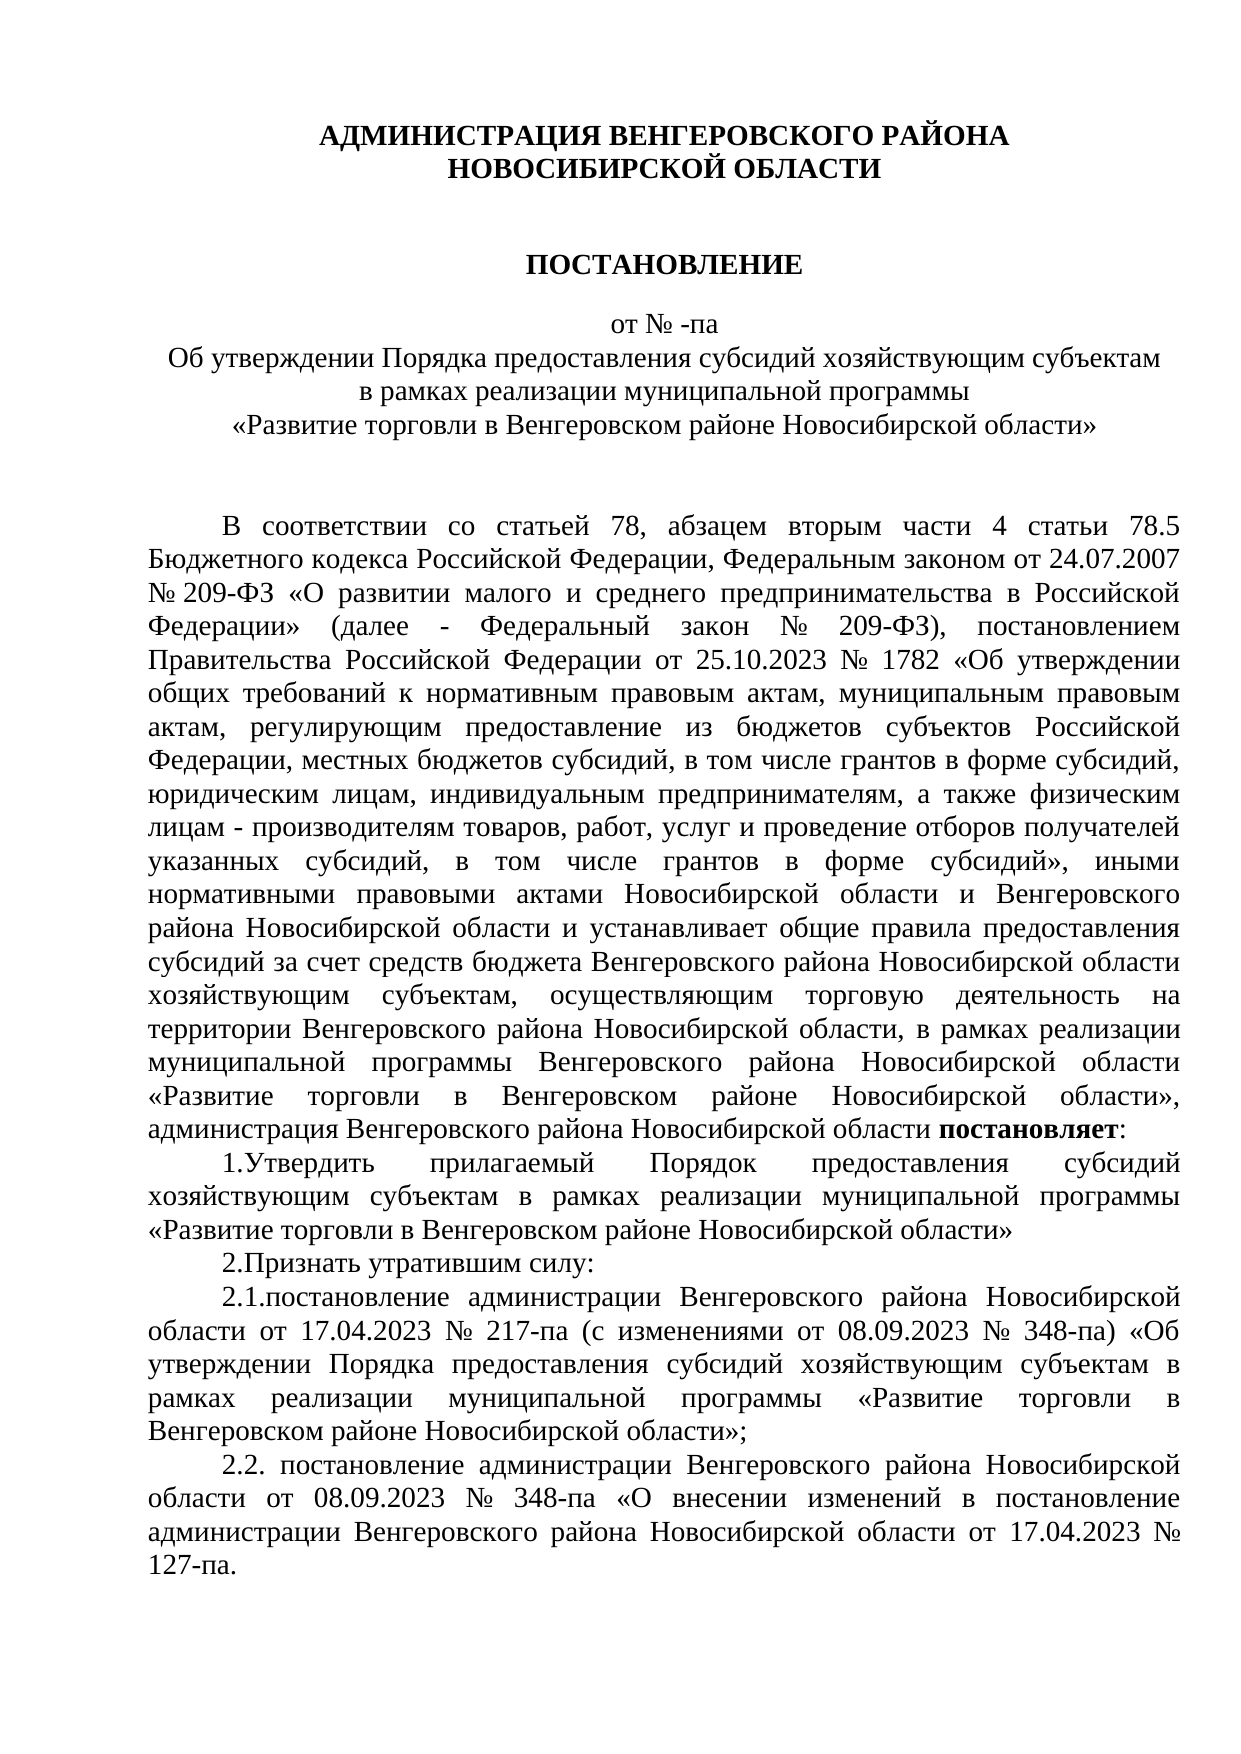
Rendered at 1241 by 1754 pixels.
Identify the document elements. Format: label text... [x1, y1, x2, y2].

text В соответствии со статьей 78, абзацем вторым части 4 статьи 78.5 Бюджетного кодекса Российской Федерации, Федеральным законом от 24.07.2007 № 209-ФЗ «О развитии малого и среднего предпринимательства в Российской Федерации» (далее - Федеральный закон № 209-ФЗ), постановлением Правительства Российской Федерации от 25.10.2023 № 1782 «Об утверждении общих требований к нормативным правовым актам, муниципальным правовым актам, регулирующим предоставление из бюджетов субъектов Российской Федерации, местных бюджетов субсидий, в том числе грантов в форме субсидий, юридическим лицам, индивидуальным предпринимателям, а также физическим лицам - производителям товаров, работ, услуг и проведение отборов получателей указанных субсидий, в том числе грантов в форме субсидий», иными нормативными правовыми актами Новосибирской области и Венгеровского района Новосибирской области и устанавливает общие правила предоставления субсидий за счет средств бюджета Венгеровского района Новосибирской области хозяйствующим субъектам, осуществляющим торговую деятельность на территории Венгеровского района Новосибирской области, в рамках реализации муниципальной программы Венгеровского района Новосибирской области «Развитие торговли в Венгеровском районе Новосибирской области», администрация Венгеровского района Новосибирской области постановляет: [148, 1011, 1181, 1145]
text АДМИНИСТРАЦИЯ ВЕНГЕРОВСКОГО РАЙОНА [148, 118, 1181, 152]
text 2.2. постановление администрации Венгеровского района Новосибирской области от 08.09.2023 № 348-па «О внесении изменений в постановление администрации Венгеровского района Новосибирской области от 17.04.2023 № 127-па. [148, 1447, 1181, 1581]
text В соответствии со статьей 78, абзацем вторым части 4 статьи 78.5 Бюджетного кодекса Российской Федерации, Федеральным законом от 24.07.2007 № 209-ФЗ «О развитии малого и среднего предпринимательства в Российской Федерации» (далее - Федеральный закон № 209-ФЗ), постановлением Правительства Российской Федерации от 25.10.2023 № 1782 «Об утверждении общих требований к нормативным правовым актам, муниципальным правовым актам, регулирующим предоставление из бюджетов субъектов Российской Федерации, местных бюджетов субсидий, в том числе грантов в форме субсидий, юридическим лицам, индивидуальным предпринимателям, а также физическим лицам - производителям товаров, работ, услуг и проведение отборов получателей указанных субсидий, в том числе грантов в форме субсидий», иными нормативными правовыми актами Новосибирской области и Венгеровского района Новосибирской области и устанавливает общие правила предоставления субсидий за счет средств бюджета Венгеровского района Новосибирской области хозяйствующим субъектам, осуществляющим торговую деятельность на территории Венгеровского района Новосибирской области, в рамках реализации муниципальной программы Венгеровского района Новосибирской области «Развитие торговли в Венгеровском районе Новосибирской области», администрация Венгеровского района Новосибирской области постановляет: [148, 508, 1181, 977]
text от № -па [148, 306, 1181, 340]
text ПОСТАНОВЛЕНИЕ [148, 247, 1181, 281]
text 1.Утвердить прилагаемый Порядок предоставления субсидий хозяйствующим субъектам в рамках реализации муниципальной программы «Развитие торговли в Венгеровском районе Новосибирской области» [148, 1145, 1181, 1246]
text Об утверждении Порядка предоставления субсидий хозяйствующим субъектам [148, 340, 1181, 373]
text 2.1.постановление администрации Венгеровского района Новосибирской области от 17.04.2023 № 217-па (с изменениями от 08.09.2023 № 348-па) «Об утверждении Порядка предоставления субсидий хозяйствующим субъектам в рамках реализации муниципальной программы «Развитие торговли в Венгеровском районе Новосибирской области»; [148, 1279, 1181, 1447]
text НОВОСИБИРСКОЙ ОБЛАСТИ [148, 152, 1181, 185]
text 2.Признать утратившим силу: [148, 1246, 1181, 1279]
text в рамках реализации муниципальной программы [148, 373, 1181, 407]
text «Развитие торговли в Венгеровском районе Новосибирской области» [148, 407, 1181, 441]
